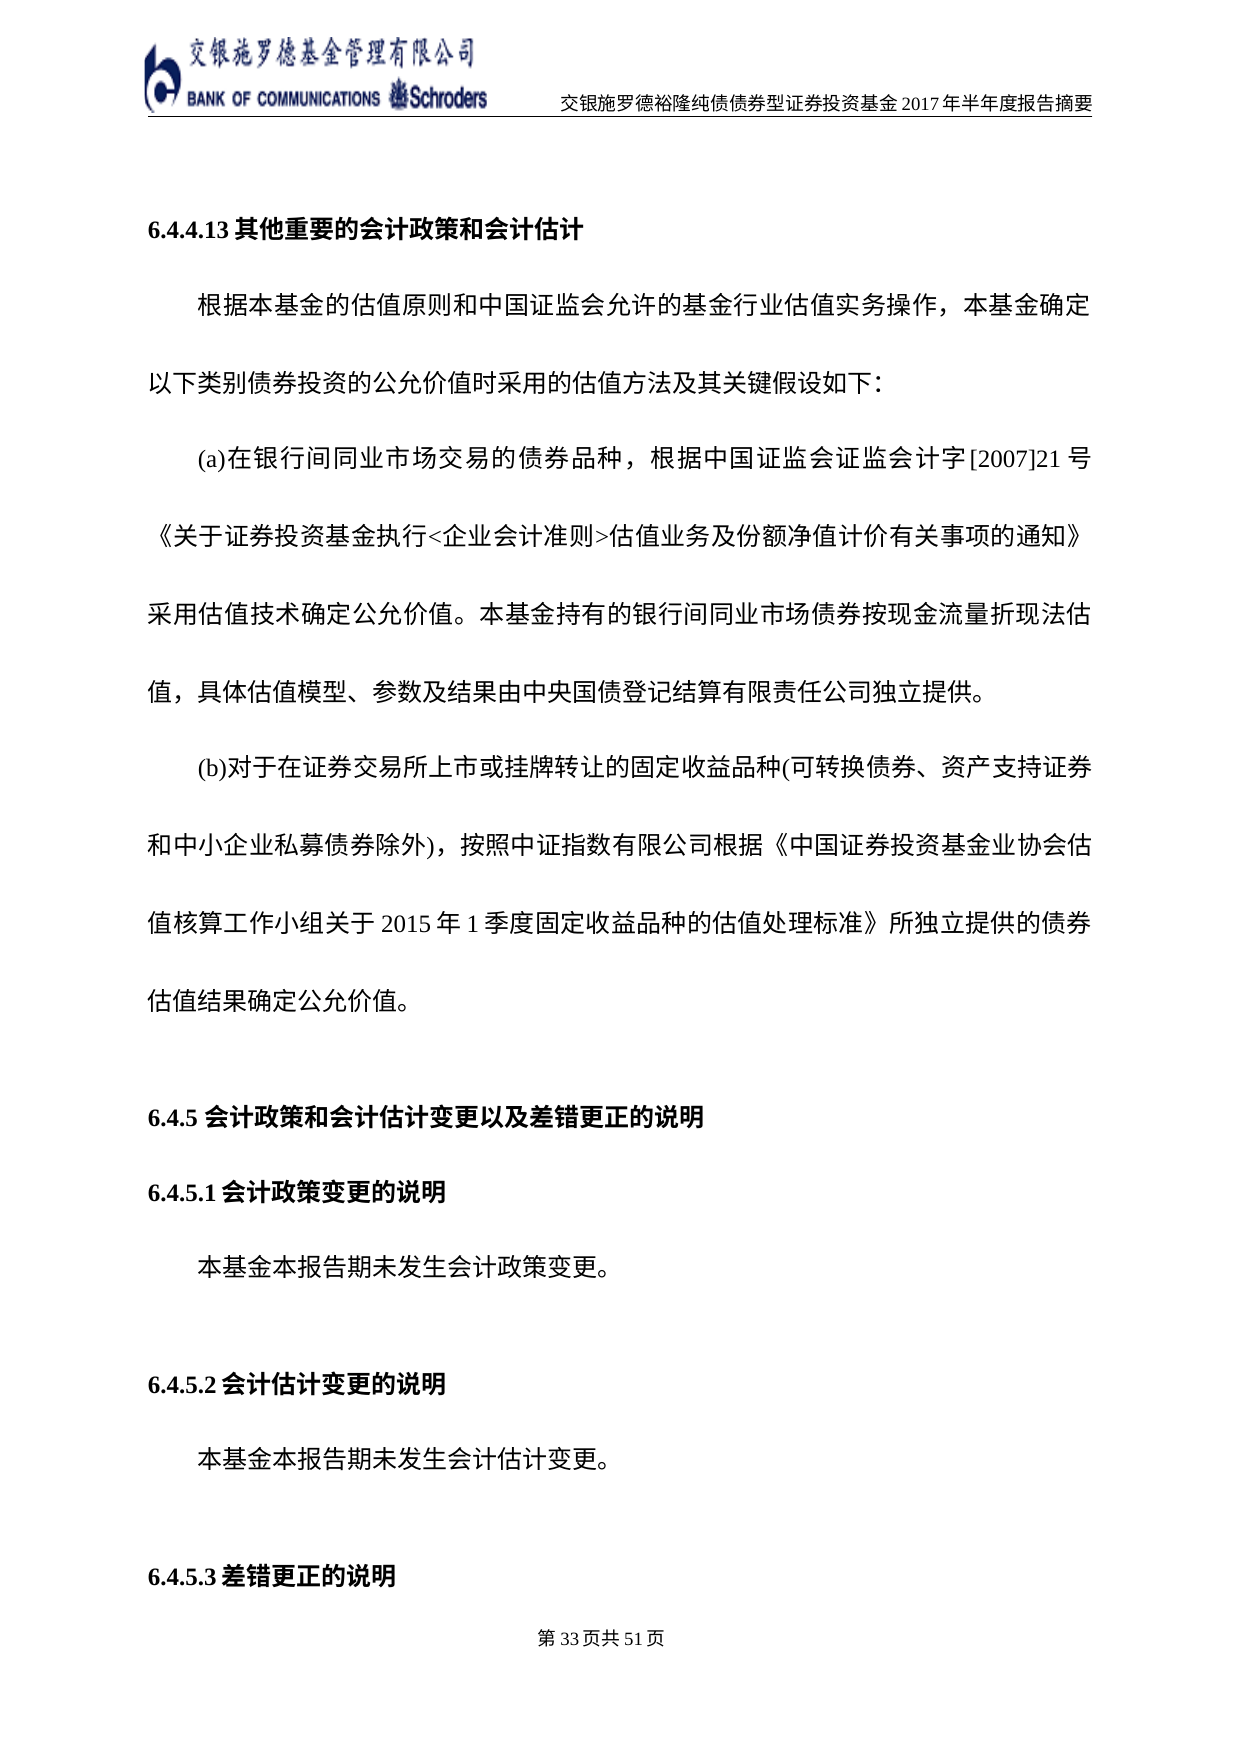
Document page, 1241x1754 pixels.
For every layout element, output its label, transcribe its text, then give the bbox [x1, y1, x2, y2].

text 6.4.5.1会计政策变更的说明 [148, 1158, 1092, 1223]
text (b)对于在证券交易所上市或挂牌转让的固定收益品种(可转换债券、资产支持证券和中小企业私募债券除外)，按照中证指数有限公司根据《中国证券投资基金业协会估值核算工作小组关于2015年1季度固定收益品种的估值处理标准》所独立提供的债券估值结果确定公允价值。 [148, 733, 1092, 1032]
picture [144, 37, 487, 113]
text 本基金本报告期未发生会计估计变更。 [148, 1425, 1092, 1490]
text 6.4.5.2会计估计变更的说明 [148, 1350, 1092, 1415]
text 6.4.5.3差错更正的说明 [148, 1542, 1092, 1607]
text 本基金本报告期未发生会计政策变更。 [148, 1233, 1092, 1298]
text 6.4.4.13其他重要的会计政策和会计估计 [148, 196, 1092, 261]
text 6.4.5 会计政策和会计估计变更以及差错更正的说明 [148, 1083, 1092, 1148]
text 根据本基金的估值原则和中国证监会允许的基金行业估值实务操作，本基金确定以下类别债券投资的公允价值时采用的估值方法及其关键假设如下： [148, 271, 1092, 414]
text (a)在银行间同业市场交易的债券品种，根据中国证监会证监会计字[2007]21号《关于证券投资基金执行<企业会计准则>估值业务及份额净值计价有关事项的通知》采用估值技术确定公允价值。本基金持有的银行间同业市场债券按现金流量折现法估值，具体估值模型、参数及结果由中央国债登记结算有限责任公司独立提供。 [148, 424, 1092, 723]
